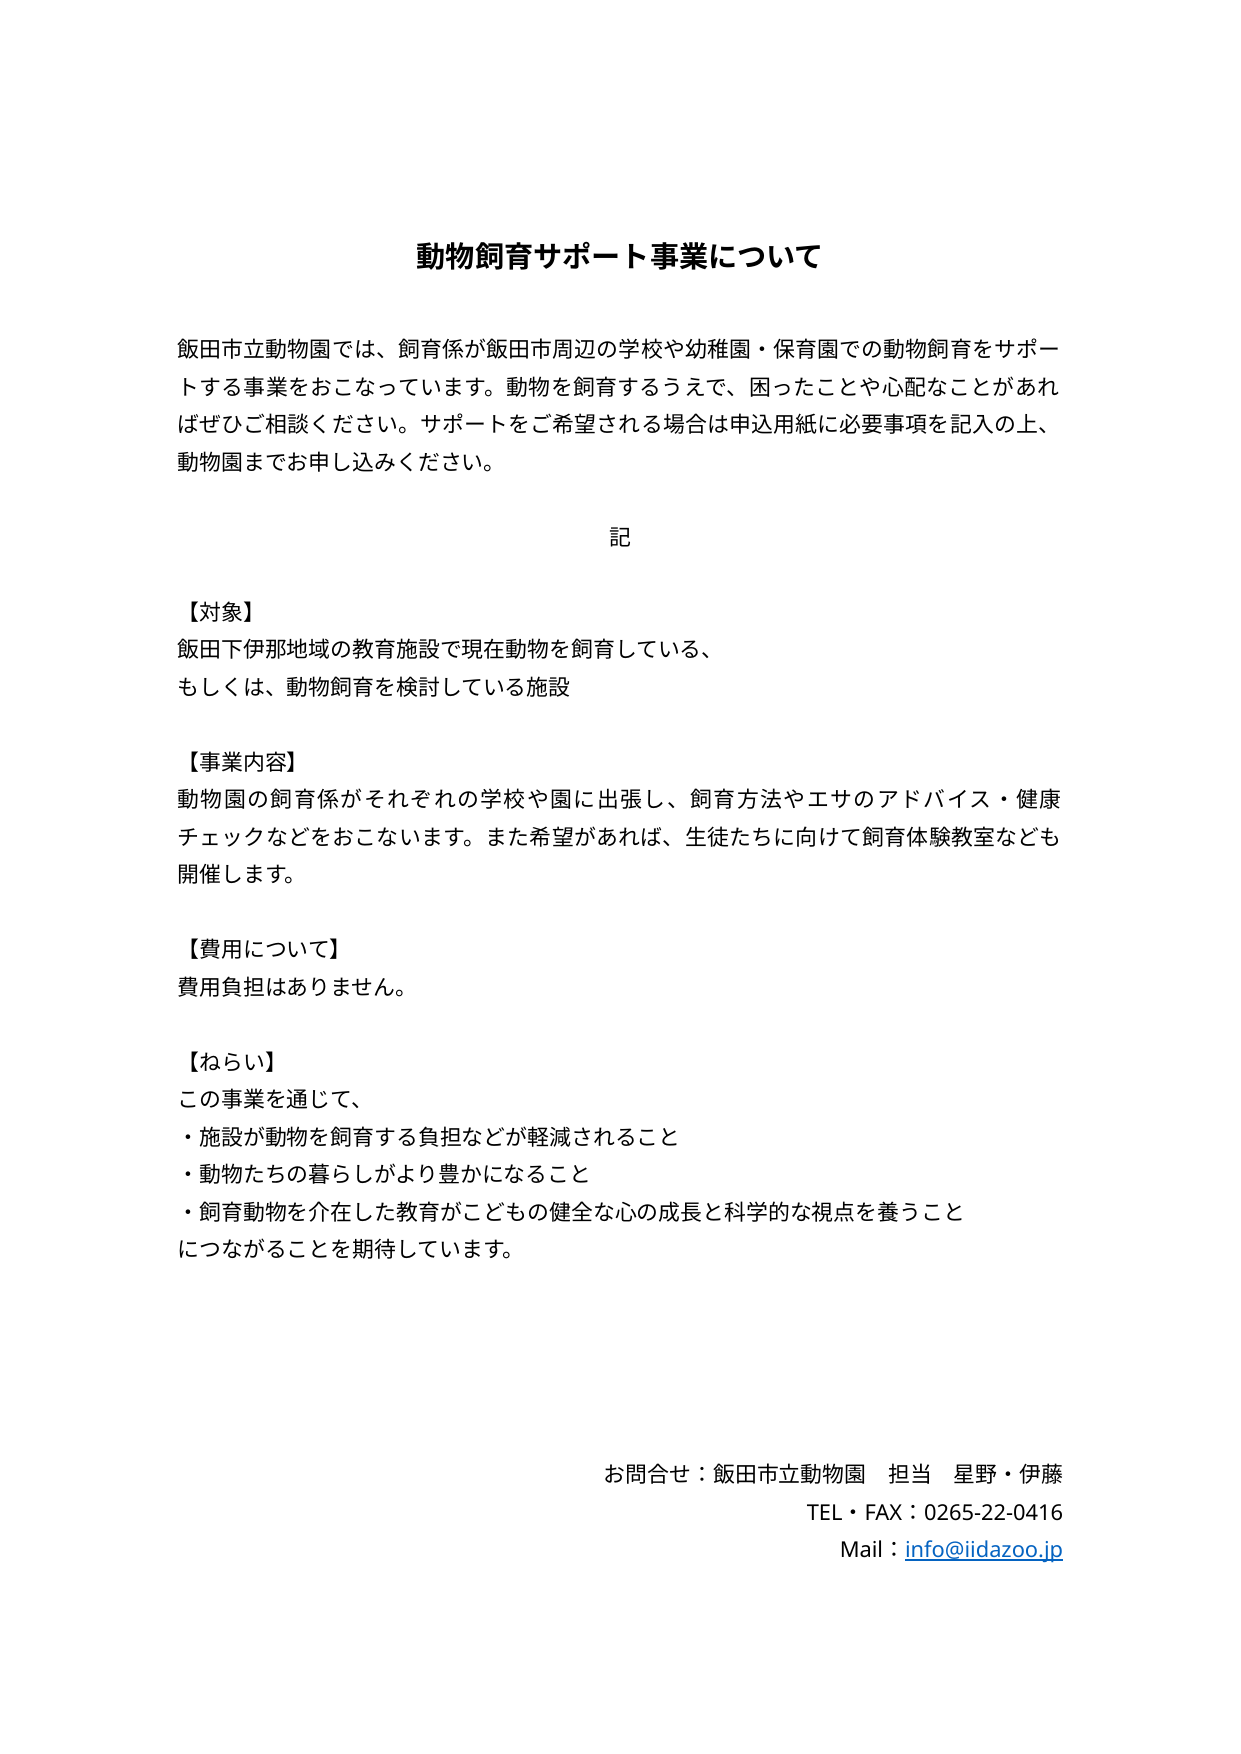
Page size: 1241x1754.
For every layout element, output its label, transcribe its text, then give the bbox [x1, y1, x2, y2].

text 費用負担はありません。 [177, 967, 1063, 1004]
text ・動物たちの暮らしがより豊かになること [177, 1154, 1063, 1192]
text 【対象】 [177, 592, 1063, 629]
text 記 [177, 517, 1063, 554]
text もしくは、動物飼育を検討している施設 [177, 667, 1063, 704]
text ・施設が動物を飼育する負担などが軽減されること [177, 1117, 1063, 1154]
text 【ねらい】 [177, 1042, 1063, 1079]
text お問合せ：飯田市立動物園 担当 星野・伊藤 [177, 1454, 1063, 1492]
text 【事業内容】 [177, 742, 1063, 779]
text 飯田下伊那地域の教育施設で現在動物を飼育している、 [177, 629, 1063, 667]
text ・飼育動物を介在した教育がこどもの健全な心の成長と科学的な視点を養うこと [177, 1192, 1063, 1229]
text 【費用について】 [177, 929, 1063, 967]
text TEL・FAX：0265-22-0416 [177, 1492, 1063, 1529]
text 動物飼育サポート事業について [177, 217, 1063, 292]
text につながることを期待しています。 [177, 1229, 1063, 1267]
text Mail：info@iidazoo.jp [177, 1529, 1063, 1567]
text 飯田市立動物園では、飼育係が飯田市周辺の学校や幼稚園・保育園での動物飼育をサポートする事業をおこなっています。動物を飼育するうえで、困ったことや心配なことがあればぜひご相談ください。サポートをご希望される場合は申込用紙に必要事項を記入の上、動物園までお申し込みください。 [177, 329, 1063, 479]
text この事業を通じて、 [177, 1079, 1063, 1117]
text 動物園の飼育係がそれぞれの学校や園に出張し、飼育方法やエサのアドバイス・健康チェックなどをおこないます。また希望があれば、生徒たちに向けて飼育体験教室なども開催します。 [177, 779, 1063, 892]
